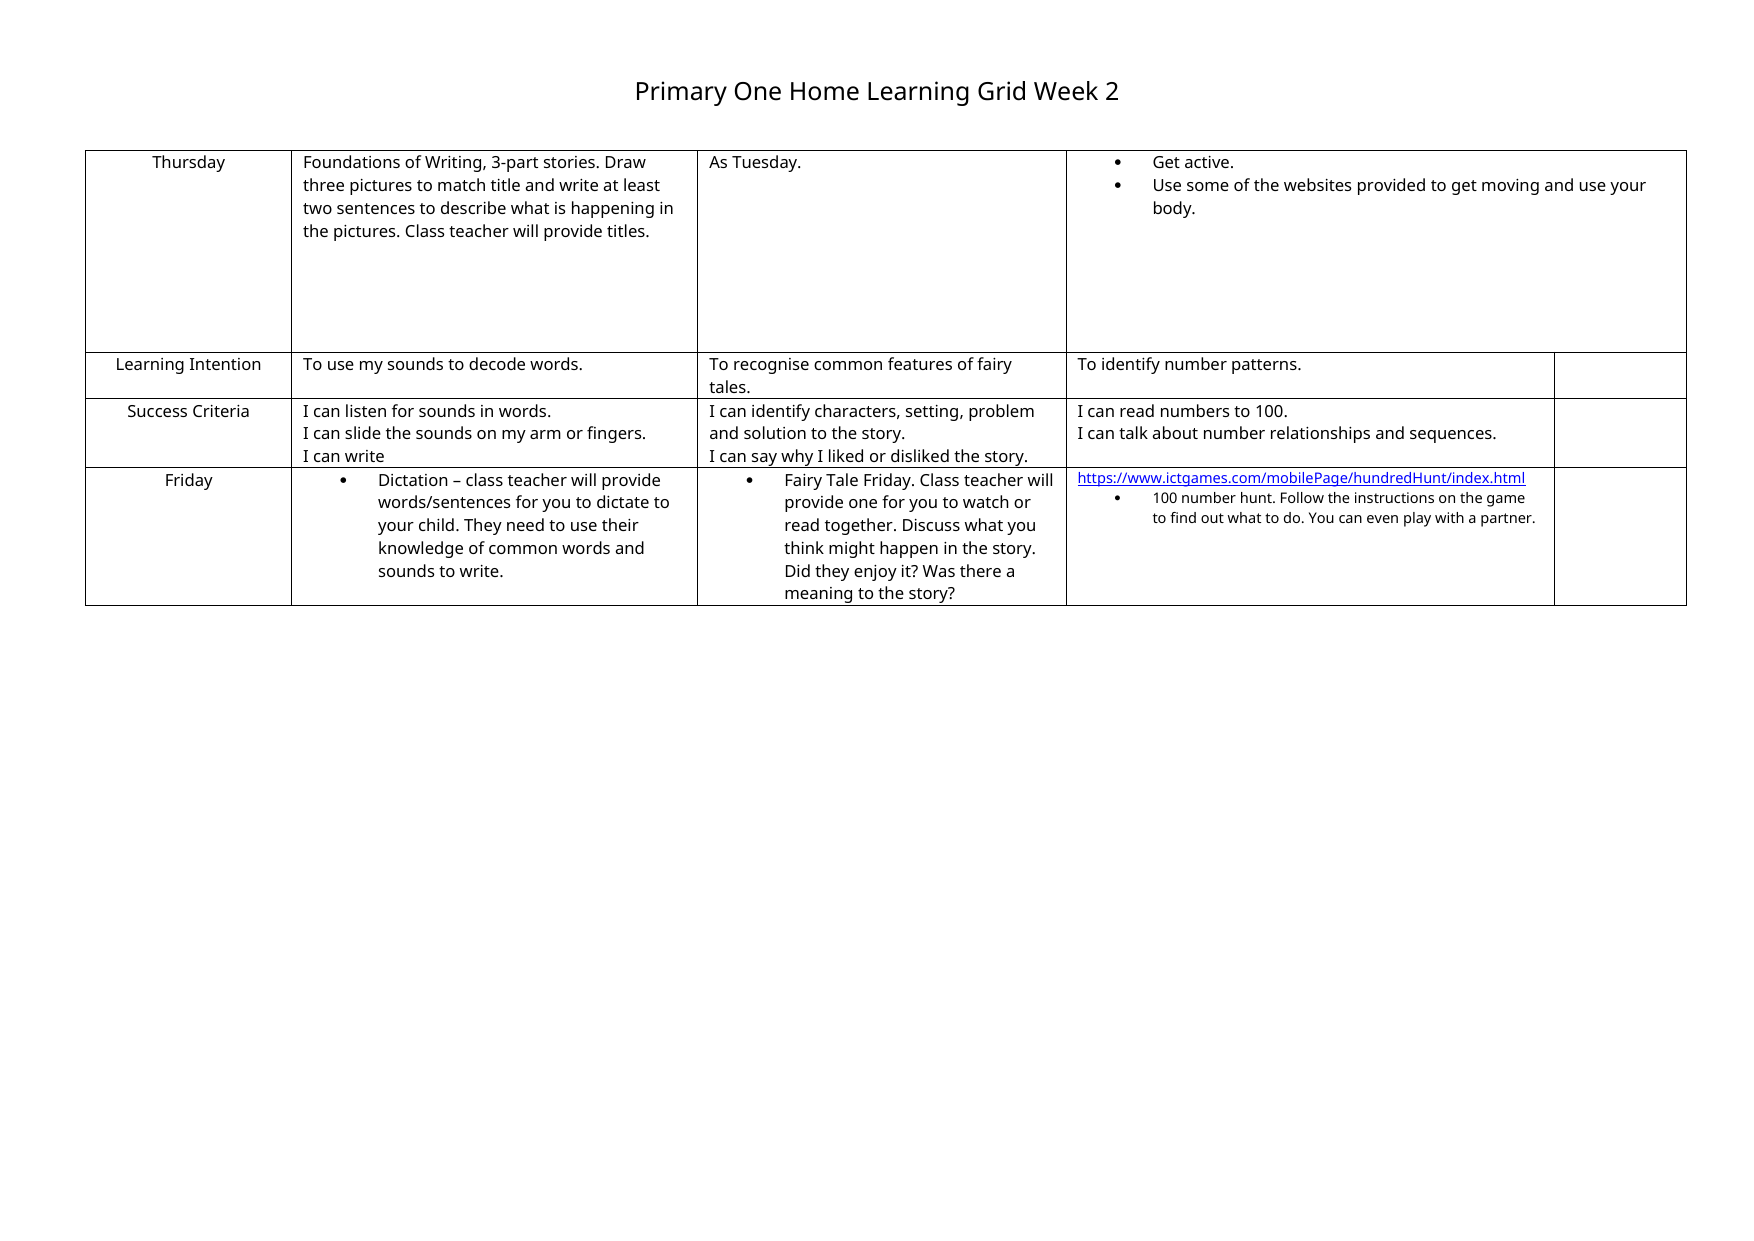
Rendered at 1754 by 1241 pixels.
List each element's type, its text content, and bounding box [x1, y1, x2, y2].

table_cell Learning Intention [86, 353, 291, 398]
table_cell To recognise common features of fairy tales. [698, 353, 1066, 398]
table_cell I can listen for sounds in words. I can slide the sounds on my arm or fingers. I can write [292, 399, 697, 467]
table_cell [1555, 399, 1686, 467]
table_cell I can identify characters, setting, problem and solution to the story. I can say why I liked or disliked the story. [698, 399, 1066, 467]
table_cell Thursday [86, 151, 291, 352]
table_cell https://www.ictgames.com/mobilePage/hundredHunt/index.html 100 number hunt. Follow the instructions on the game to find out what to do. You can even play with a partner. [1067, 468, 1554, 604]
table_cell [1555, 468, 1686, 604]
table_cell To identify number patterns. [1067, 353, 1554, 398]
table_cell Friday [86, 468, 291, 604]
table_cell I can read numbers to 100. I can talk about number relationships and sequences. [1067, 399, 1554, 467]
table_cell Success Criteria [86, 399, 291, 467]
table_cell Get active. Use some of the websites provided to get moving and use your body. [1067, 151, 1686, 352]
table_cell To use my sounds to decode words. [292, 353, 697, 398]
table_cell Fairy Tale Friday. Class teacher will provide one for you to watch or read together. Discuss what you think might happen in the story. Did they enjoy it? Was there a meaning to the story? [698, 468, 1066, 604]
table_cell As Tuesday. [698, 151, 1066, 352]
table_cell [1555, 353, 1686, 398]
table_cell Dictation – class teacher will provide words/sentences for you to dictate to your child. They need to use their knowledge of common words and sounds to write. [292, 468, 697, 604]
table_cell Foundations of Writing, 3-part stories. Draw three pictures to match title and write at least two sentences to describe what is happening in the pictures. Class teacher will provide titles. [292, 151, 697, 352]
